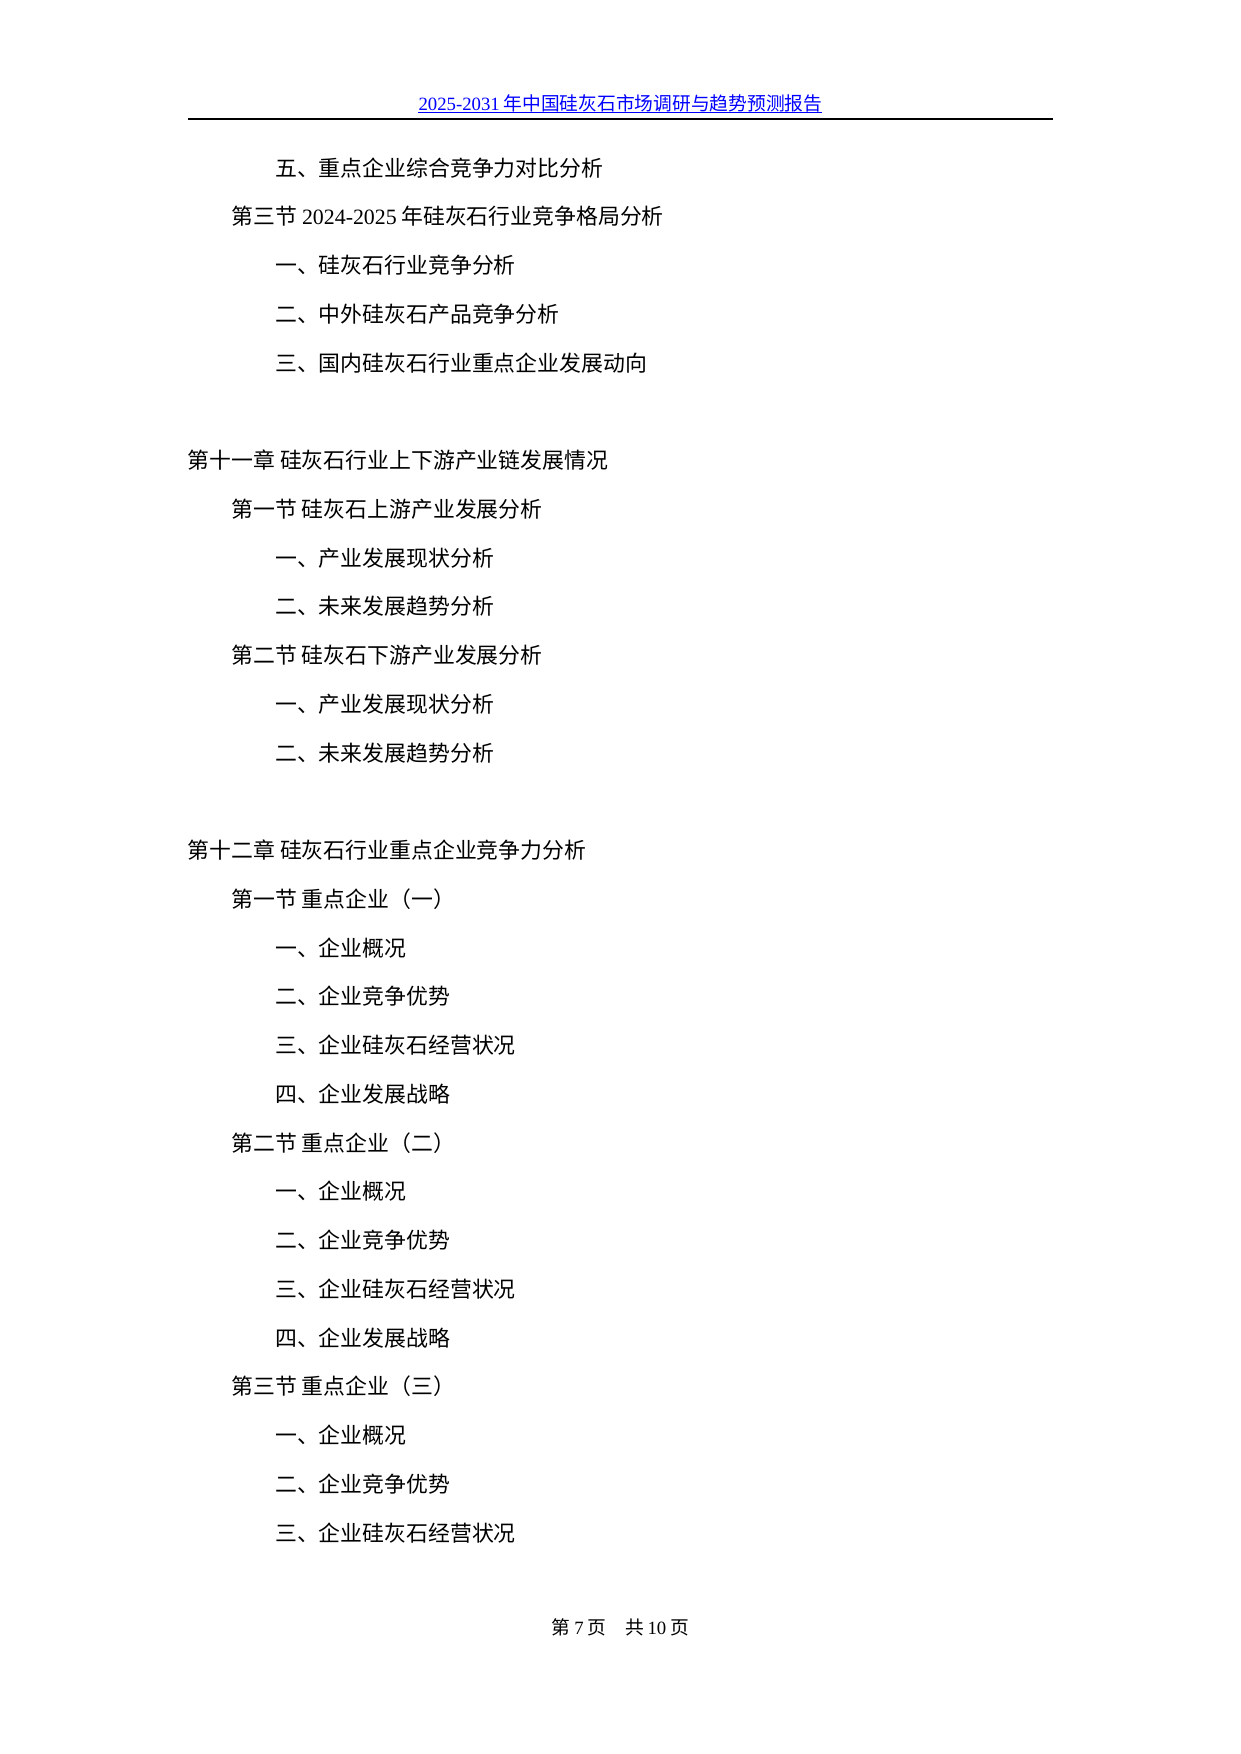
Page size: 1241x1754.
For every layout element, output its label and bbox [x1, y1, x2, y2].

text [187, 150, 1053, 1548]
